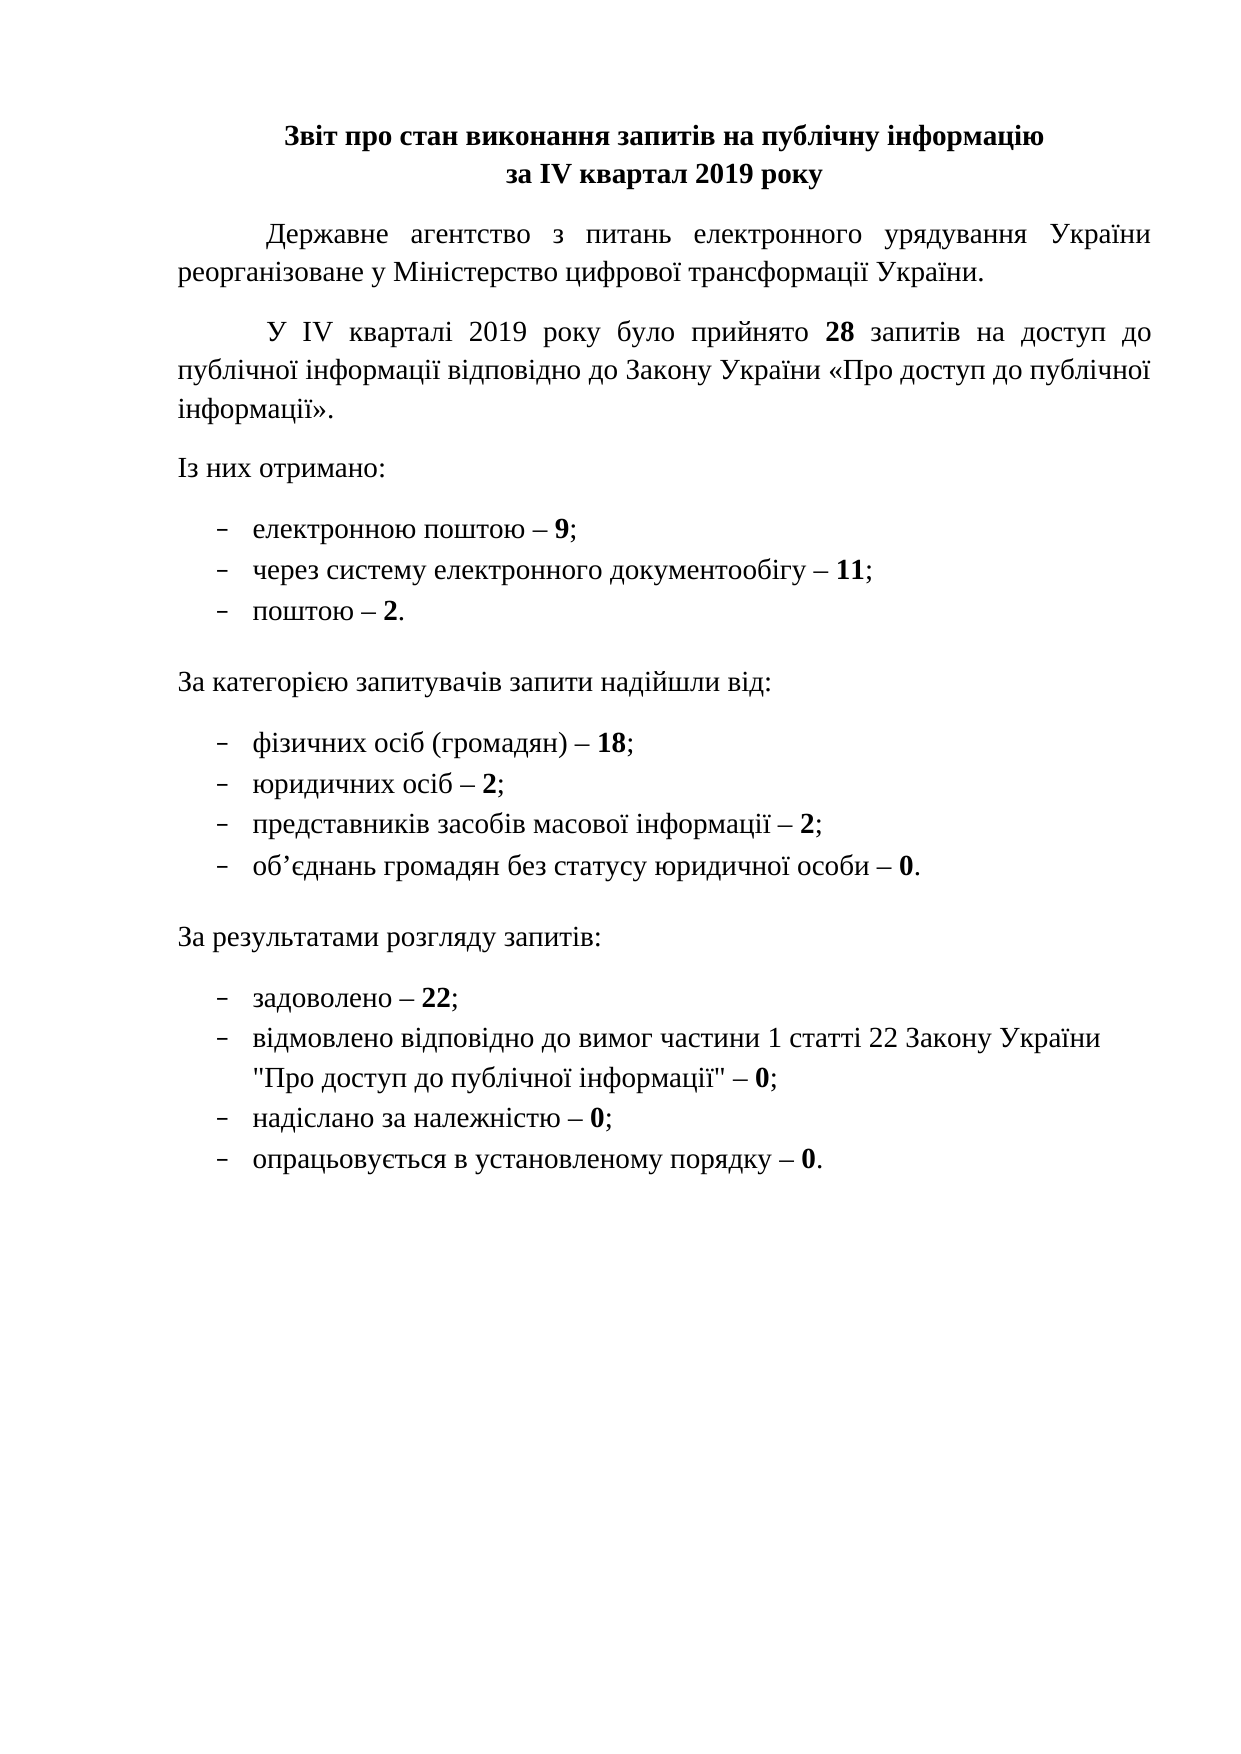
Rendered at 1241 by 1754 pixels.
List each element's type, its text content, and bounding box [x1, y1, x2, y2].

list юридичних осіб – 2; [215, 765, 1152, 800]
list надіслано за належністю – 0; [215, 1099, 1152, 1134]
text Із них отримано: [177, 450, 1152, 484]
list через систему електронного документообігу – 11; [215, 551, 1152, 586]
list об’єднань громадян без статусу юридичної особи – 0. [215, 847, 1152, 882]
text За результатами розгляду запитів: [177, 919, 1152, 953]
text Звіт про стан виконання запитів на публічну інформацію [177, 118, 1152, 152]
list опрацьовується в установленому порядку – 0. [215, 1140, 1152, 1175]
list електронною поштою – 9; [215, 510, 1152, 545]
text Державне агентство з питань електронного урядування України реорганізоване у Міністерство цифрової трансформації України. [177, 216, 1152, 288]
list поштою – 2. [215, 592, 1152, 627]
list фізичних осіб (громадян) – 18; [215, 724, 1152, 759]
text У ІV кварталі 2019 року було прийнято 28 запитів на доступ до публічної інформації відповідно до Закону України «Про доступ до публічної інформації». [177, 314, 1152, 424]
list представників засобів масової інформації – 2; [215, 806, 1152, 841]
text За категорією запитувачів запити надійшли від: [177, 664, 1152, 698]
text за ІV квартал 2019 року [177, 157, 1152, 190]
list задоволено – 22; [215, 979, 1152, 1014]
list відмовлено відповідно до вимог частини 1 статті 22 Закону України "Про доступ до публічної інформації" – 0; [215, 1019, 1152, 1094]
